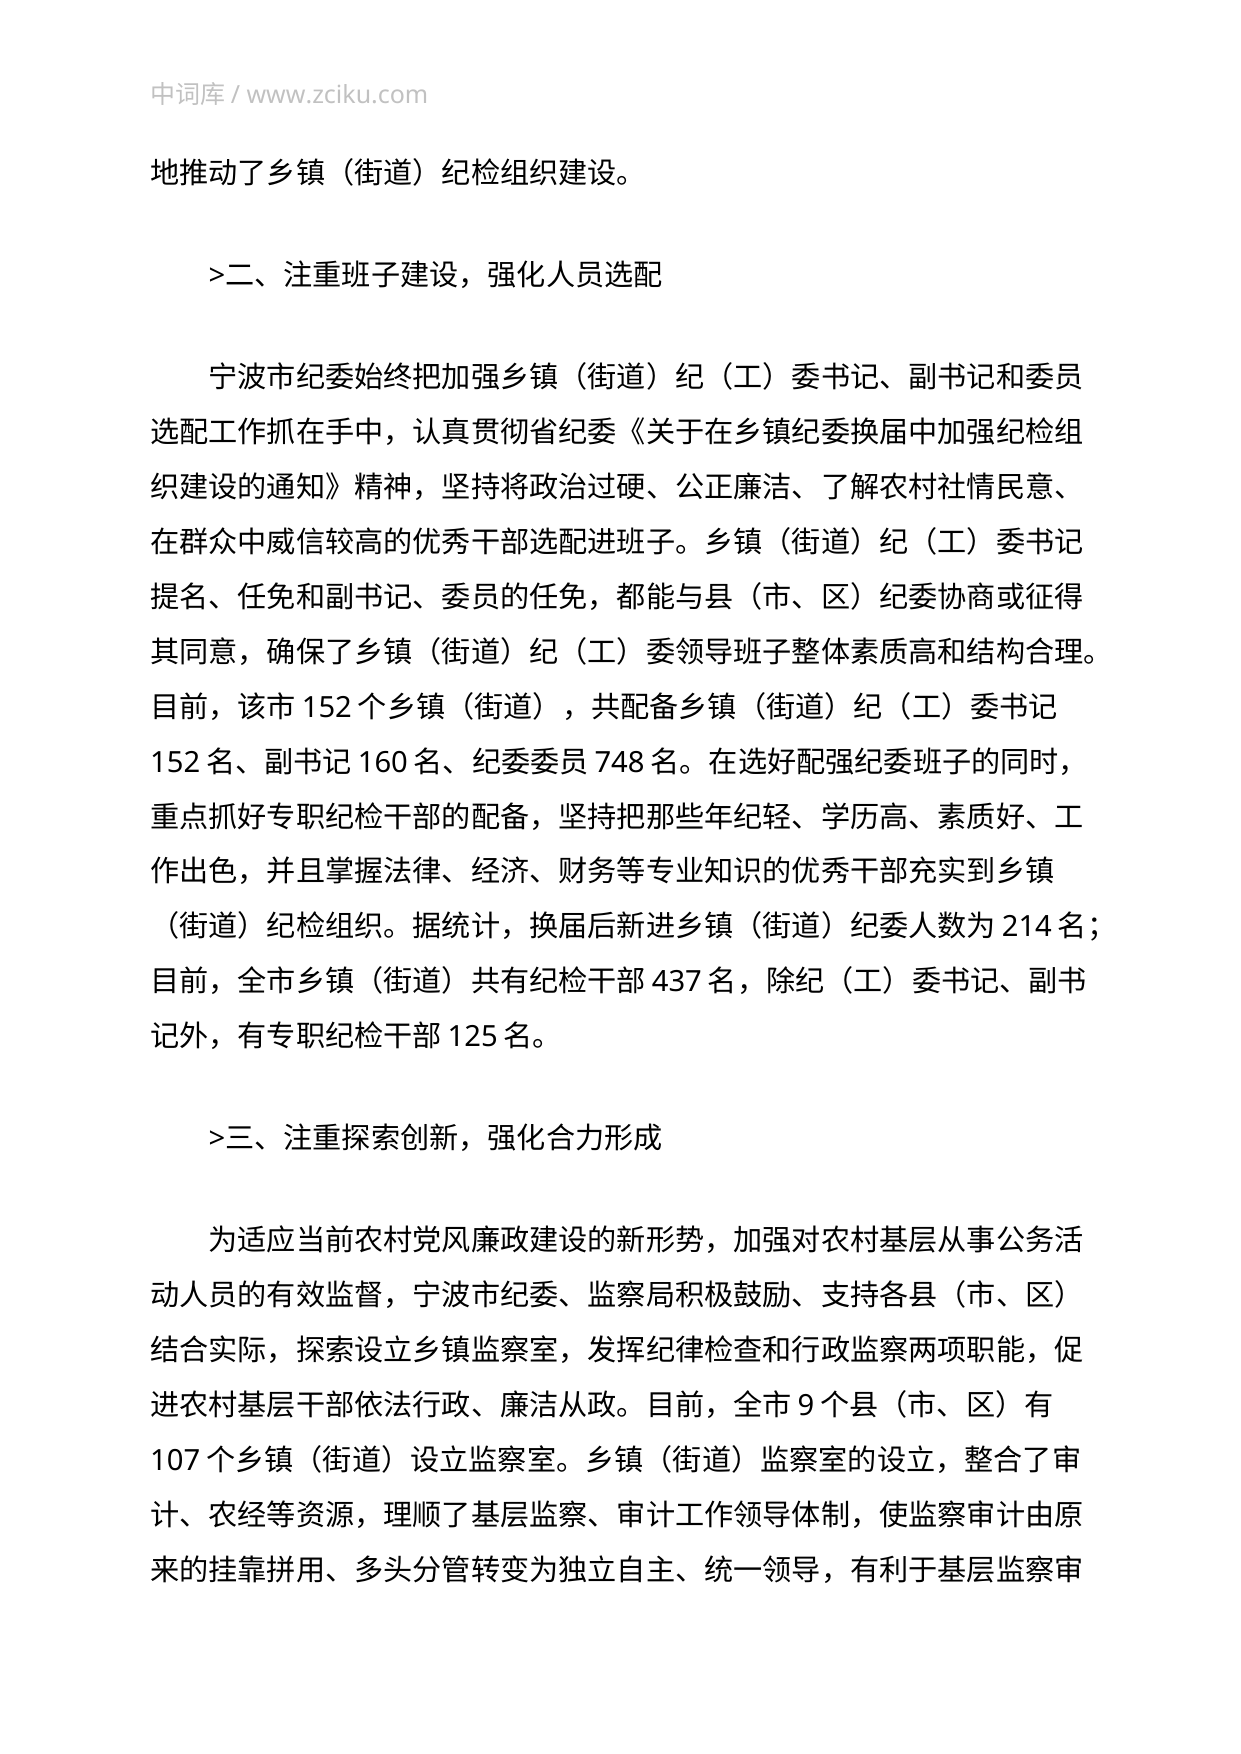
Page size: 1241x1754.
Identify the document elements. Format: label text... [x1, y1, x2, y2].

text 宁波市纪委始终把加强乡镇（街道）纪（工）委书记、副书记和委员选配工作抓在手中，认真贯彻省纪委《关于在乡镇纪委换届中加强纪检组织建设的通知》精神，坚持将政治过硬、公正廉洁、了解农村社情民意、在群众中威信较高的优秀干部选配进班子。乡镇（街道）纪（工）委书记提名、任免和副书记、委员的任免，都能与县（市、区）纪委协商或征得其同意，确保了乡镇（街道）纪（工）委领导班子整体素质高和结构合理。目前，该市152个乡镇（街道），共配备乡镇（街道）纪（工）委书记152名、副书记160名、纪委委员748名。在选好配强纪委班子的同时，重点抓好专职纪检干部的配备，坚持把那些年纪轻、学历高、素质好、工作出色，并且掌握法律、经济、财务等专业知识的优秀干部充实到乡镇（街道）纪检组织。据统计，换届后新进乡镇（街道）纪委人数为214名；目前，全市乡镇（街道）共有纪检干部437名，除纪（工）委书记、副书记外，有专职纪检干部125名。 [150, 354, 1090, 1055]
text >二、注重班子建设，强化人员选配 [150, 252, 1090, 294]
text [150, 150, 1090, 192]
text >三、注重探索创新，强化合力形成 [150, 1115, 1090, 1157]
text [150, 1217, 1090, 1589]
